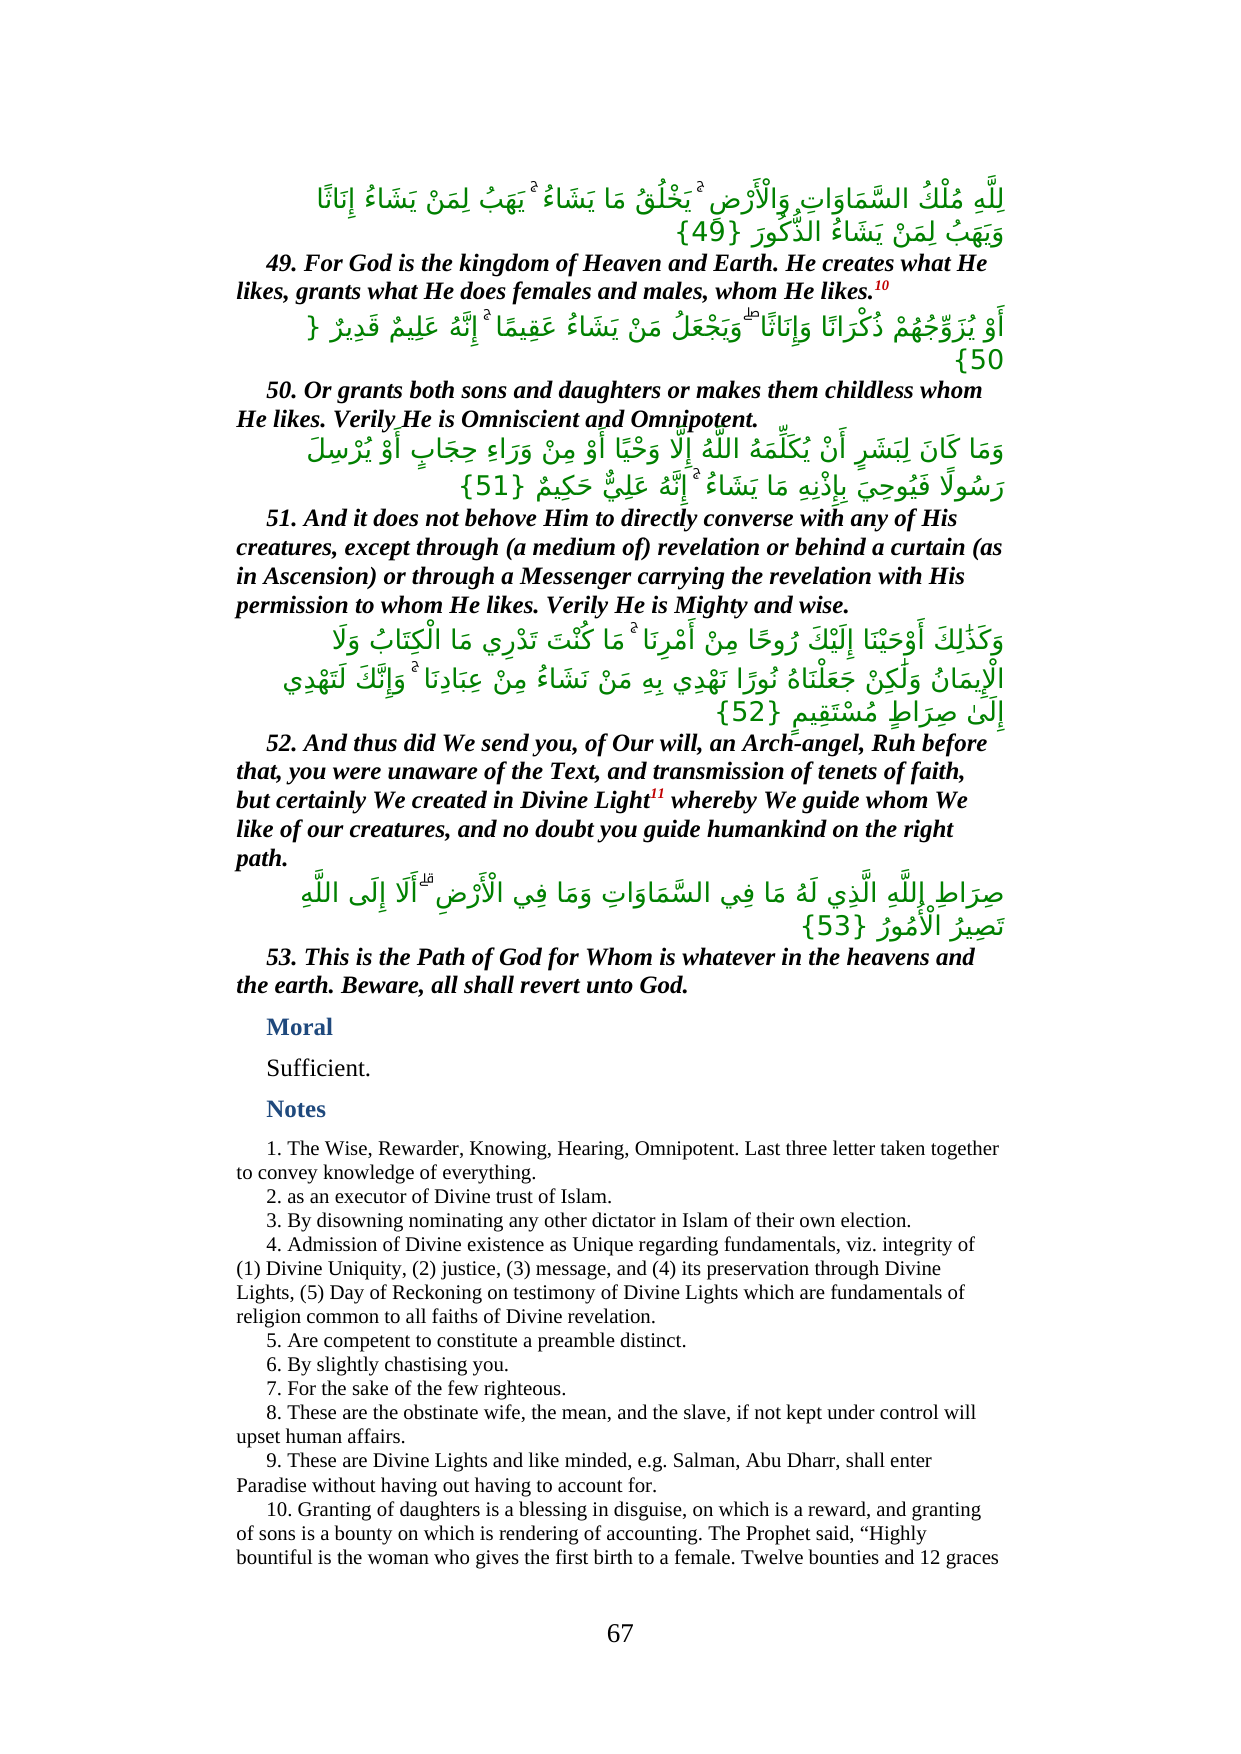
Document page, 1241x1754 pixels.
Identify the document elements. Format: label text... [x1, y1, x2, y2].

text 52. And thus did We send you, of Our will, an Arch-angel, Ruh before that, you were unaware of the Text, and transmission of tenets of faith, but certainly We created in Divine Light11 whereby We guide whom We like of our creatures, and no doubt you guide humankind on the right path. [236, 728, 1004, 871]
text وَكَذَٰلِكَ أَوْحَيْنَا إِلَيْكَ رُوحًا مِنْ أَمْرِنَا ۚ مَا كُنْتَ تَدْرِي مَا الْكِتَابُ وَلَا الْإِيمَانُ وَلَٰكِنْ جَعَلْنَاهُ نُورًا نَهْدِي بِهِ مَنْ نَشَاءُ مِنْ عِبَادِنَا ۚ وَإِنَّكَ لَتَهْدِي إِلَىٰ صِرَاطٍ مُسْتَقِيمٍ {52} [236, 618, 1004, 728]
text صِرَاطِ اللَّهِ الَّذِي لَهُ مَا فِي السَّمَاوَاتِ وَمَا فِي الْأَرْضِ ۗ أَلَا إِلَى اللَّهِ تَصِيرُ الْأُمُورُ {53} [236, 871, 1004, 942]
text 51. And it does not behove Him to directly converse with any of His creatures, except through (a medium of) revelation or behind a curtain (as in Ascension) or through a Messenger carrying the revelation with His permission to whom He likes. Verily He is Mighty and wise. [236, 503, 1004, 618]
text Sufficient. [236, 1053, 1004, 1082]
text 7. For the sake of the few righteous. [236, 1376, 1004, 1400]
text 50. Or grants both sons and daughters or makes them childless whom He likes. Verily He is Omniscient and Omnipotent. [236, 376, 1004, 433]
text 1. The Wise, Rewarder, Knowing, Hearing, Omnipotent. Last three letter taken together to convey knowledge of everything. [236, 1136, 1004, 1184]
text 2. as an executor of Divine trust of Islam. [236, 1184, 1004, 1208]
text وَمَا كَانَ لِبَشَرٍ أَنْ يُكَلِّمَهُ اللَّهُ إِلَّا وَحْيًا أَوْ مِنْ وَرَاءِ حِجَابٍ أَوْ يُرْسِلَ رَسُولًا فَيُوحِيَ بِإِذْنِهِ مَا يَشَاءُ ۚ إِنَّهُ عَلِيٌّ حَكِيمٌ {51} [236, 433, 1004, 503]
subtitle Notes [236, 1094, 1004, 1123]
text 8. These are the obstinate wife, the mean, and the slave, if not kept under control will upset human affairs. [236, 1400, 1004, 1448]
text 6. By slightly chastising you. [236, 1352, 1004, 1376]
text 3. By disowning nominating any other dictator in Islam of their own election. [236, 1208, 1004, 1232]
text 53. This is the Path of God for Whom is whatever in the heavens and the earth. Beware, all shall revert unto God. [236, 942, 1004, 999]
text 5. Are competent to constitute a preamble distinct. [236, 1328, 1004, 1352]
text 49. For God is the kingdom of Heaven and Earth. He creates what He likes, grants what He does females and males, whom He likes.10 [236, 248, 1004, 305]
text أَوْ يُزَوِّجُهُمْ ذُكْرَانًا وَإِنَاثًا ۖ وَيَجْعَلُ مَنْ يَشَاءُ عَقِيمًا ۚ إِنَّهُ عَلِيمٌ قَدِيرٌ {50} [236, 305, 1004, 376]
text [236, 1497, 1004, 1569]
text 4. Admission of Divine existence as Unique regarding fundamentals, viz. integrity of (1) Divine Uniquity, (2) justice, (3) message, and (4) its preservation through Divine Lights, (5) Day of Reckoning on testimony of Divine Lights which are fundamentals of religion common to all faiths of Divine revelation. [236, 1232, 1004, 1328]
text 9. These are Divine Lights and like minded, e.g. Salman, Abu Dharr, shall enter Paradise without having out having to account for. [236, 1448, 1004, 1497]
text لِلَّهِ مُلْكُ السَّمَاوَاتِ وَالْأَرْضِ ۚ يَخْلُقُ مَا يَشَاءُ ۚ يَهَبُ لِمَنْ يَشَاءُ إِنَاثًا وَيَهَبُ لِمَنْ يَشَاءُ الذُّكُورَ {49} [236, 177, 1004, 248]
subtitle Moral [236, 1012, 1004, 1041]
